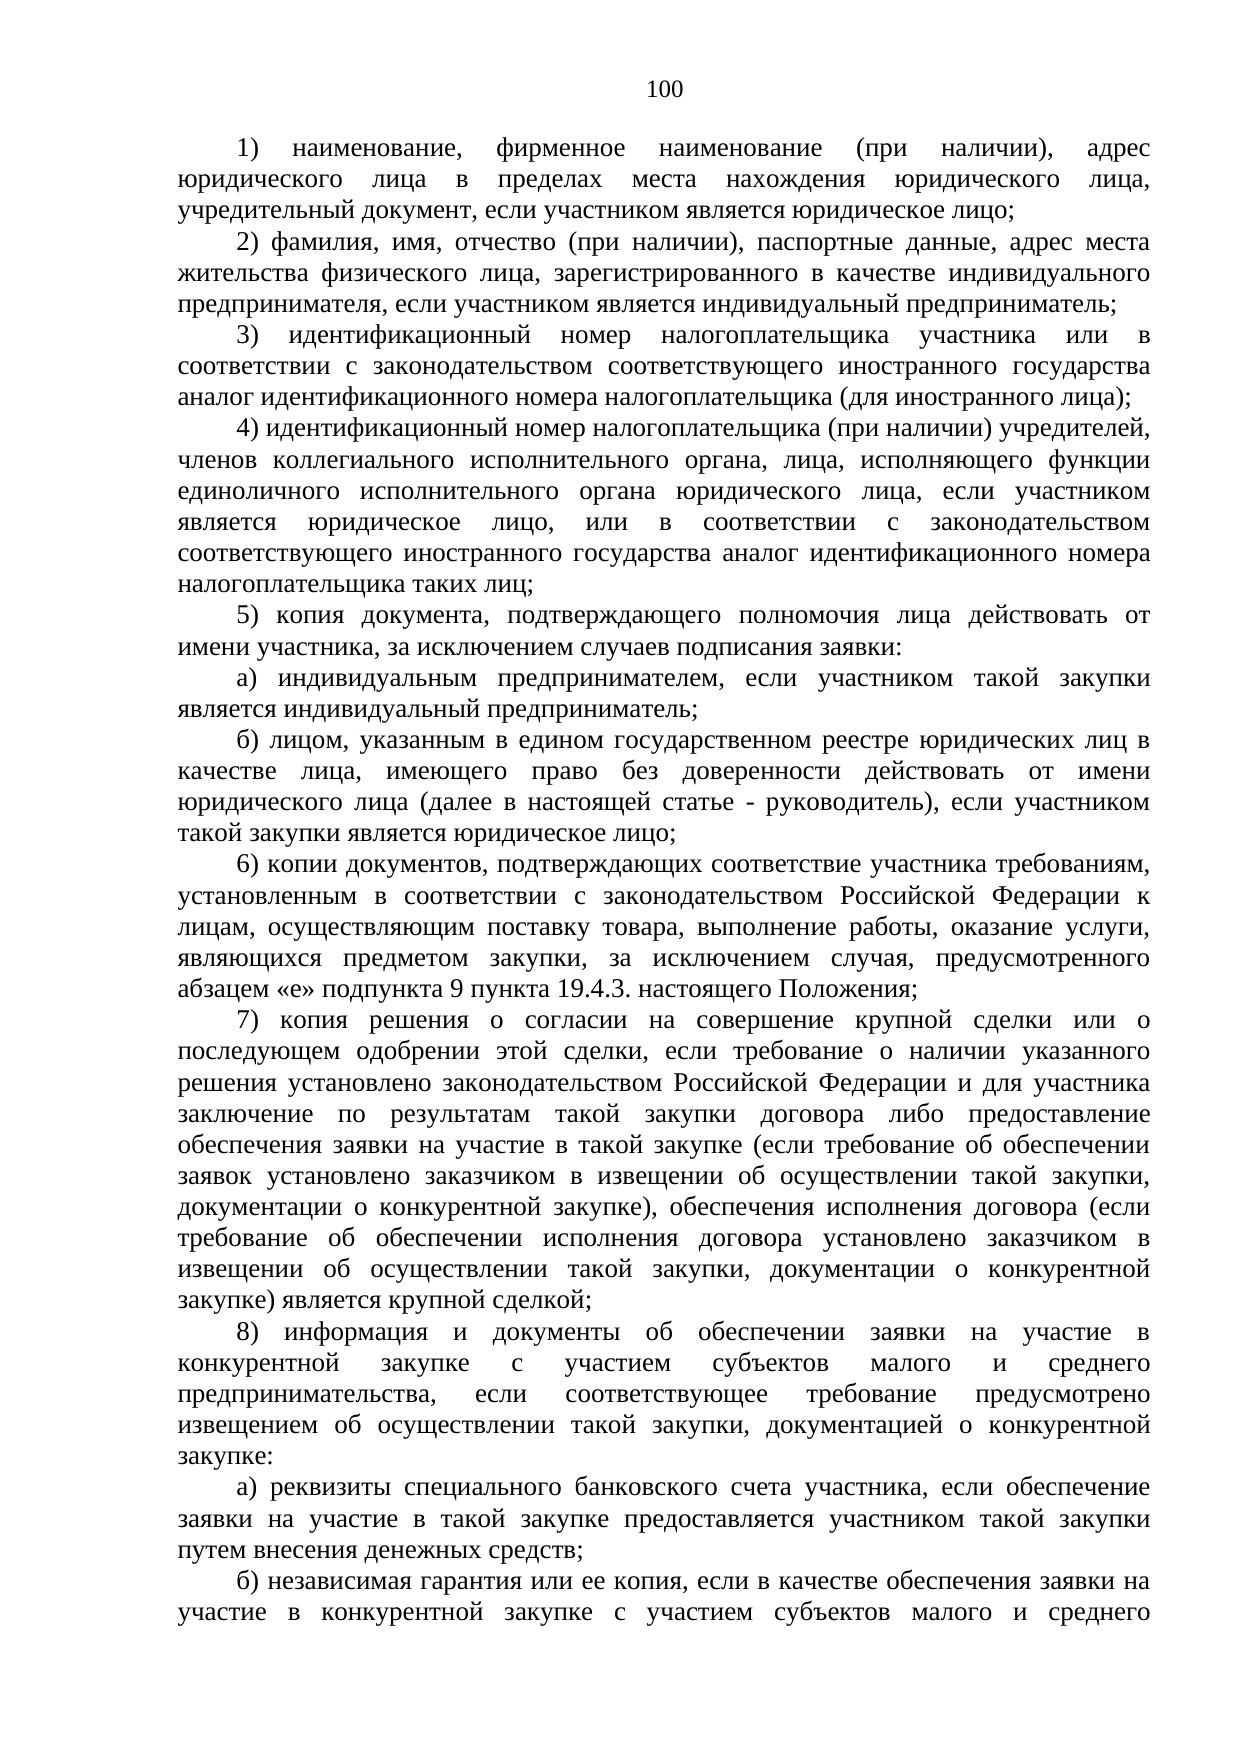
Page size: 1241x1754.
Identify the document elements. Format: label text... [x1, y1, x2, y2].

text 5) копия документа, подтверждающего полномочия лица действовать от имени участника, за исключением случаев подписания заявки: [177, 598, 1152, 661]
text а) реквизиты специального банковского счета участника, если обеспечение заявки на участие в такой закупке предоставляется участником такой закупки путем внесения денежных средств; [177, 1471, 1152, 1564]
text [177, 1564, 1152, 1626]
text 7) копия решения о согласии на совершение крупной сделки или о последующем одобрении этой сделки, если требование о наличии указанного решения установлено законодательством Российской Федерации и для участника заключение по результатам такой закупки договора либо предоставление обеспечения заявки на участие в такой закупке (если требование об обеспечении заявок установлено заказчиком в извещении об осуществлении такой закупки, документации о конкурентной закупке), обеспечения исполнения договора (если требование об обеспечении исполнения договора установлено заказчиком в извещении об осуществлении такой закупки, документации о конкурентной закупке) является крупной сделкой; [177, 1003, 1152, 1315]
text 2) фамилия, имя, отчество (при наличии), паспортные данные, адрес места жительства физического лица, зарегистрированного в качестве индивидуального предпринимателя, если участником является индивидуальный предприниматель; [177, 225, 1152, 318]
text а) индивидуальным предпринимателем, если участником такой закупки является индивидуальный предприниматель; [177, 661, 1152, 723]
text б) лицом, указанным в едином государственном реестре юридических лиц в качестве лица, имеющего право без доверенности действовать от имени юридического лица (далее в настоящей статье - руководитель), если участником такой закупки является юридическое лицо; [177, 723, 1152, 848]
text 6) копии документов, подтверждающих соответствие участника требованиям, установленным в соответствии с законодательством Российской Федерации к лицам, осуществляющим поставку товара, выполнение работы, оказание услуги, являющихся предметом закупки, за исключением случая, предусмотренного абзацем «е» подпункта 9 пункта 19.4.3. настоящего Положения; [177, 848, 1152, 1003]
text 4) идентификационный номер налогоплательщика (при наличии) учредителей, членов коллегиального исполнительного органа, лица, исполняющего функции единоличного исполнительного органа юридического лица, если участником является юридическое лицо, или в соответствии с законодательством соответствующего иностранного государства аналог идентификационного номера налогоплательщика таких лиц; [177, 412, 1152, 598]
text 3) идентификационный номер налогоплательщика участника или в соответствии с законодательством соответствующего иностранного государства аналог идентификационного номера налогоплательщика (для иностранного лица); [177, 318, 1152, 412]
text 8) информация и документы об обеспечении заявки на участие в конкурентной закупке с участием субъектов малого и среднего предпринимательства, если соответствующее требование предусмотрено извещением об осуществлении такой закупки, документацией о конкурентной закупке: [177, 1315, 1152, 1471]
text 1) наименование, фирменное наименование (при наличии), адрес юридического лица в пределах места нахождения юридического лица, учредительный документ, если участником является юридическое лицо; [177, 131, 1152, 225]
